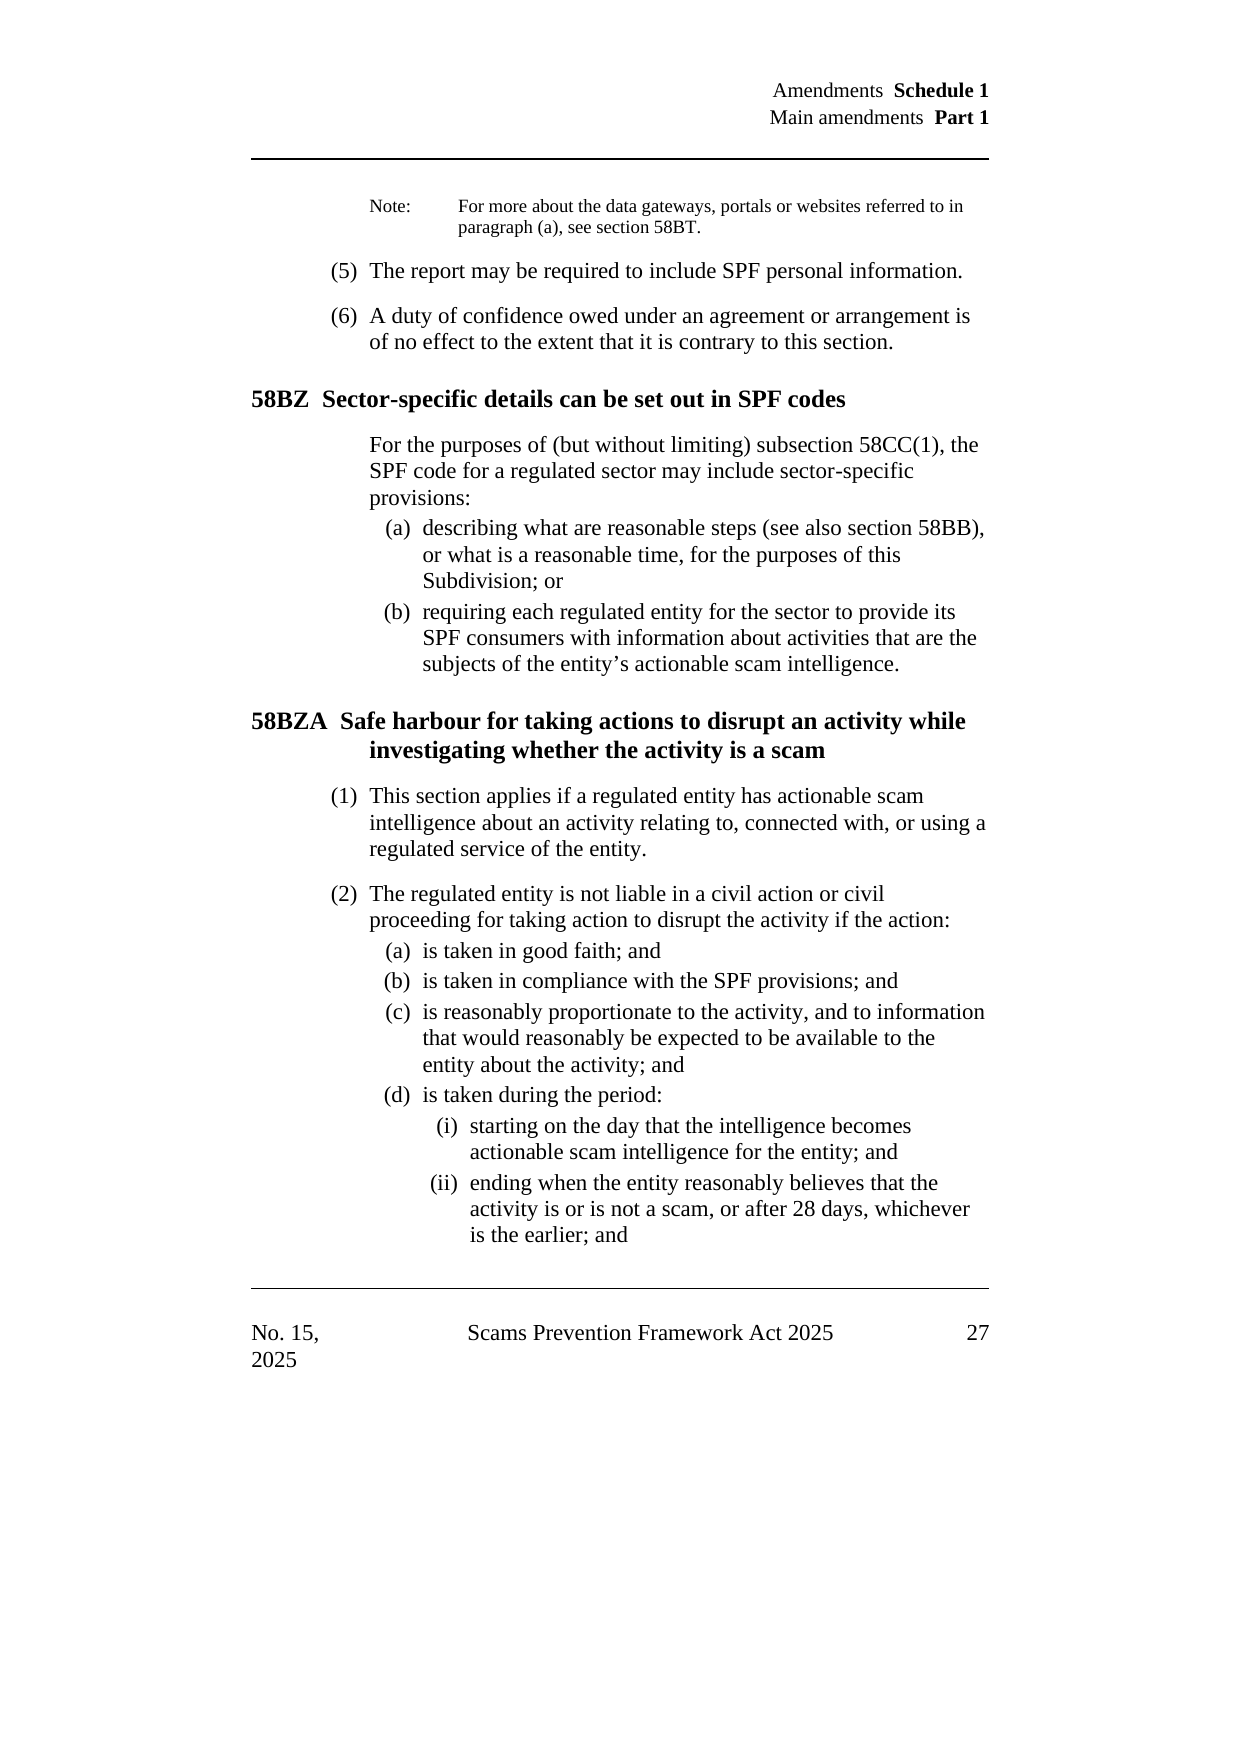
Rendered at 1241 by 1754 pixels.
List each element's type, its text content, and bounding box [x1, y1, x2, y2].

text (b) requiring each regulated entity for the sector to provide its SPF consumers with information about activities that are the subjects of the entity’s actionable scam intelligence. [251, 598, 989, 677]
text 58BZA Safe harbour for taking actions to disrupt an activity while investigating whether the activity is a scam [251, 706, 989, 763]
text (b) is taken in compliance with the SPF provisions; and [251, 967, 989, 994]
text For the purposes of (but without limiting) subsection 58CC(1), the SPF code for a regulated sector may include sector-specific provisions: [251, 431, 989, 510]
text (6) A duty of confidence owed under an agreement or arrangement is of no effect to the extent that it is contrary to this section. [251, 302, 989, 354]
text (i) starting on the day that the intelligence becomes actionable scam intelligence for the entity; and [251, 1112, 989, 1164]
text (1) This section applies if a regulated entity has actionable scam intelligence about an activity relating to, connected with, or using a regulated service of the entity. [251, 782, 989, 861]
text (5) The report may be required to include SPF personal information. [251, 257, 989, 283]
text (c) is reasonably proportionate to the activity, and to information that would reasonably be expected to be available to the entity about the activity; and [251, 998, 989, 1077]
text (ii) ending when the entity reasonably believes that the activity is or is not a scam, or after 28 days, whichever is the earlier; and [251, 1168, 989, 1248]
text 58BZ Sector-specific details can be set out in SPF codes [251, 384, 989, 412]
text (a) describing what are reasonable steps (see also section 58BB), or what is a reasonable time, for the purposes of this Subdivision; or [251, 514, 989, 593]
text (2) The regulated entity is not liable in a civil action or civil proceeding for taking action to disrupt the activity if the action: [251, 880, 989, 933]
text (a) is taken in good faith; and [251, 937, 989, 963]
text Note: For more about the data gateways, portals or websites referred to in paragraph (a), see section 58BT. [369, 195, 989, 238]
text (d) is taken during the period: [251, 1081, 989, 1107]
